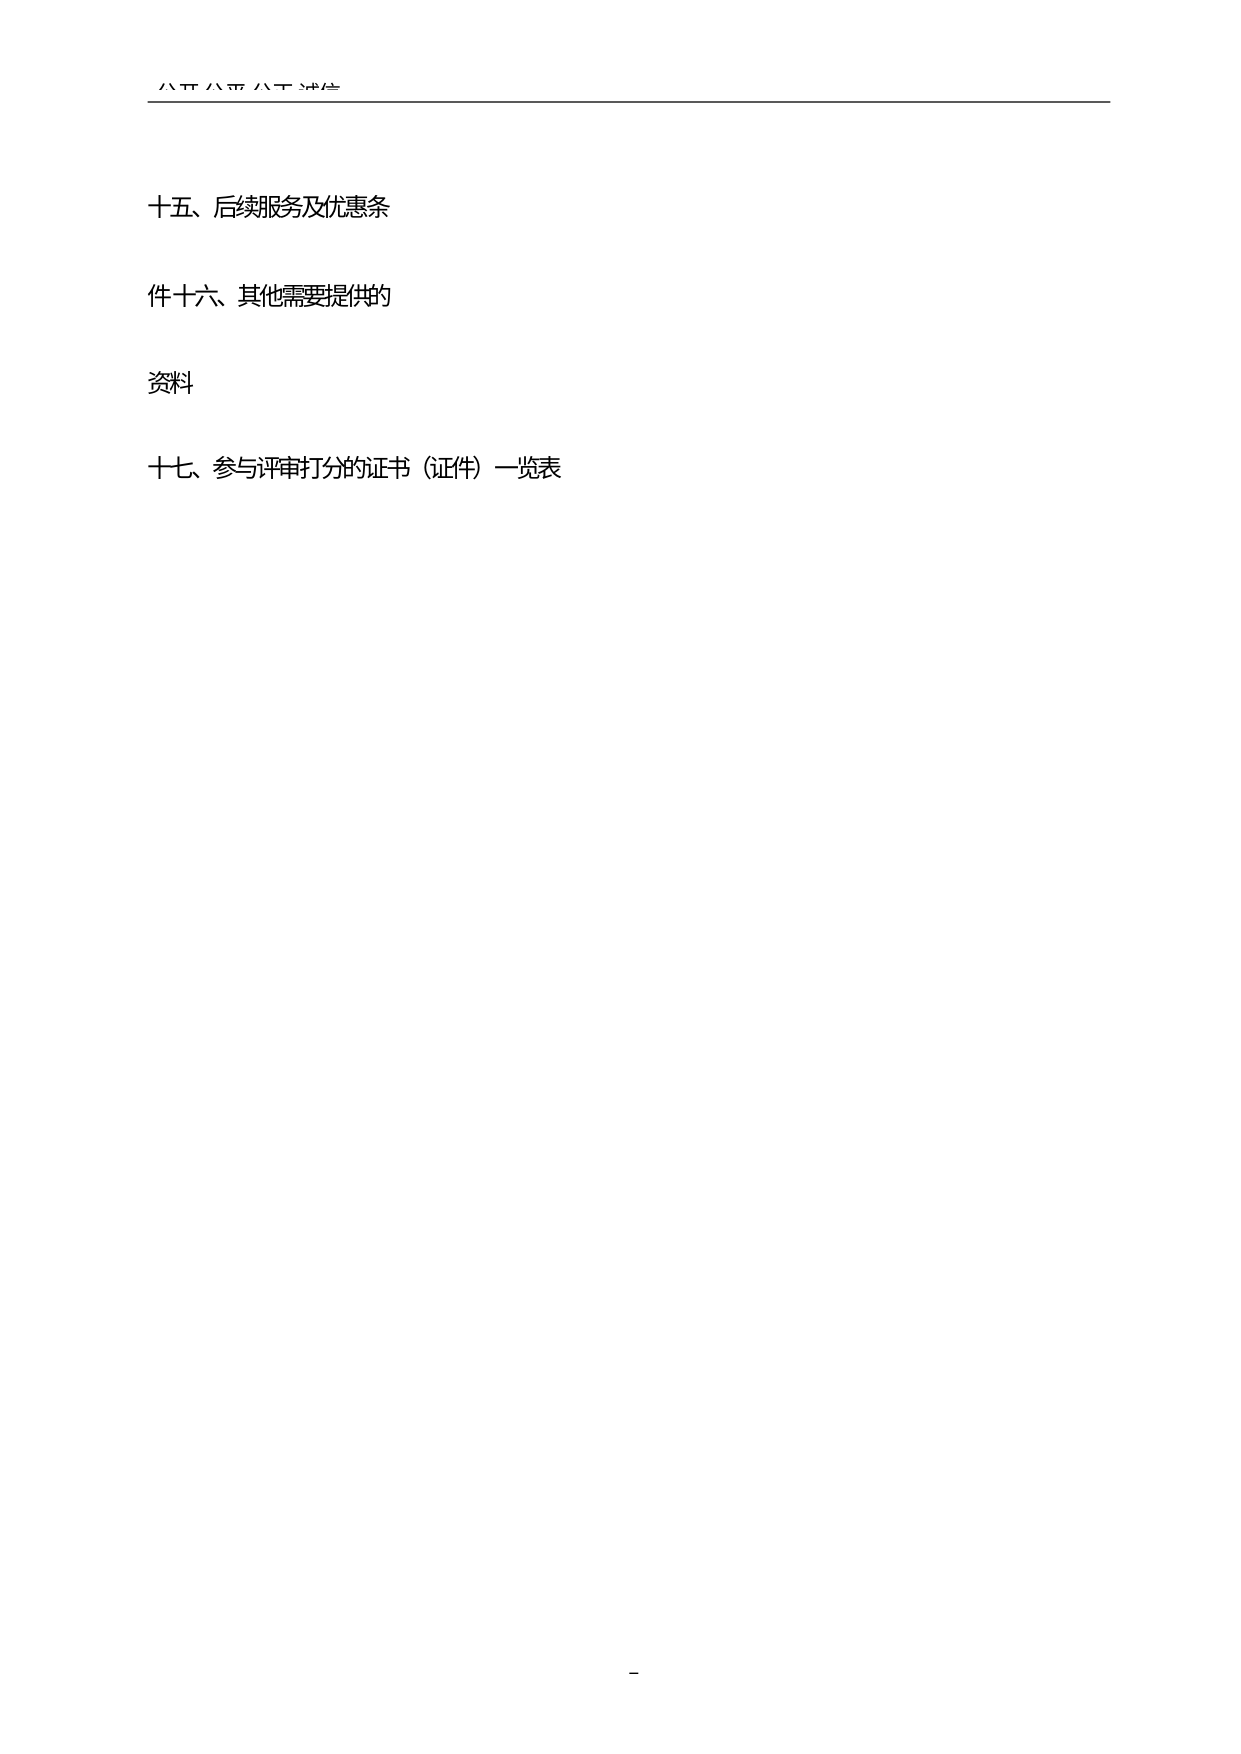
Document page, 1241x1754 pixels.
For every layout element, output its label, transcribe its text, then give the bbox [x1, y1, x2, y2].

text 十五、后续服务及优惠条件十六、其他需要提供的资料 [148, 188, 412, 400]
text 十七、参与评审打分的证书（证件）一览表 [148, 452, 1148, 484]
